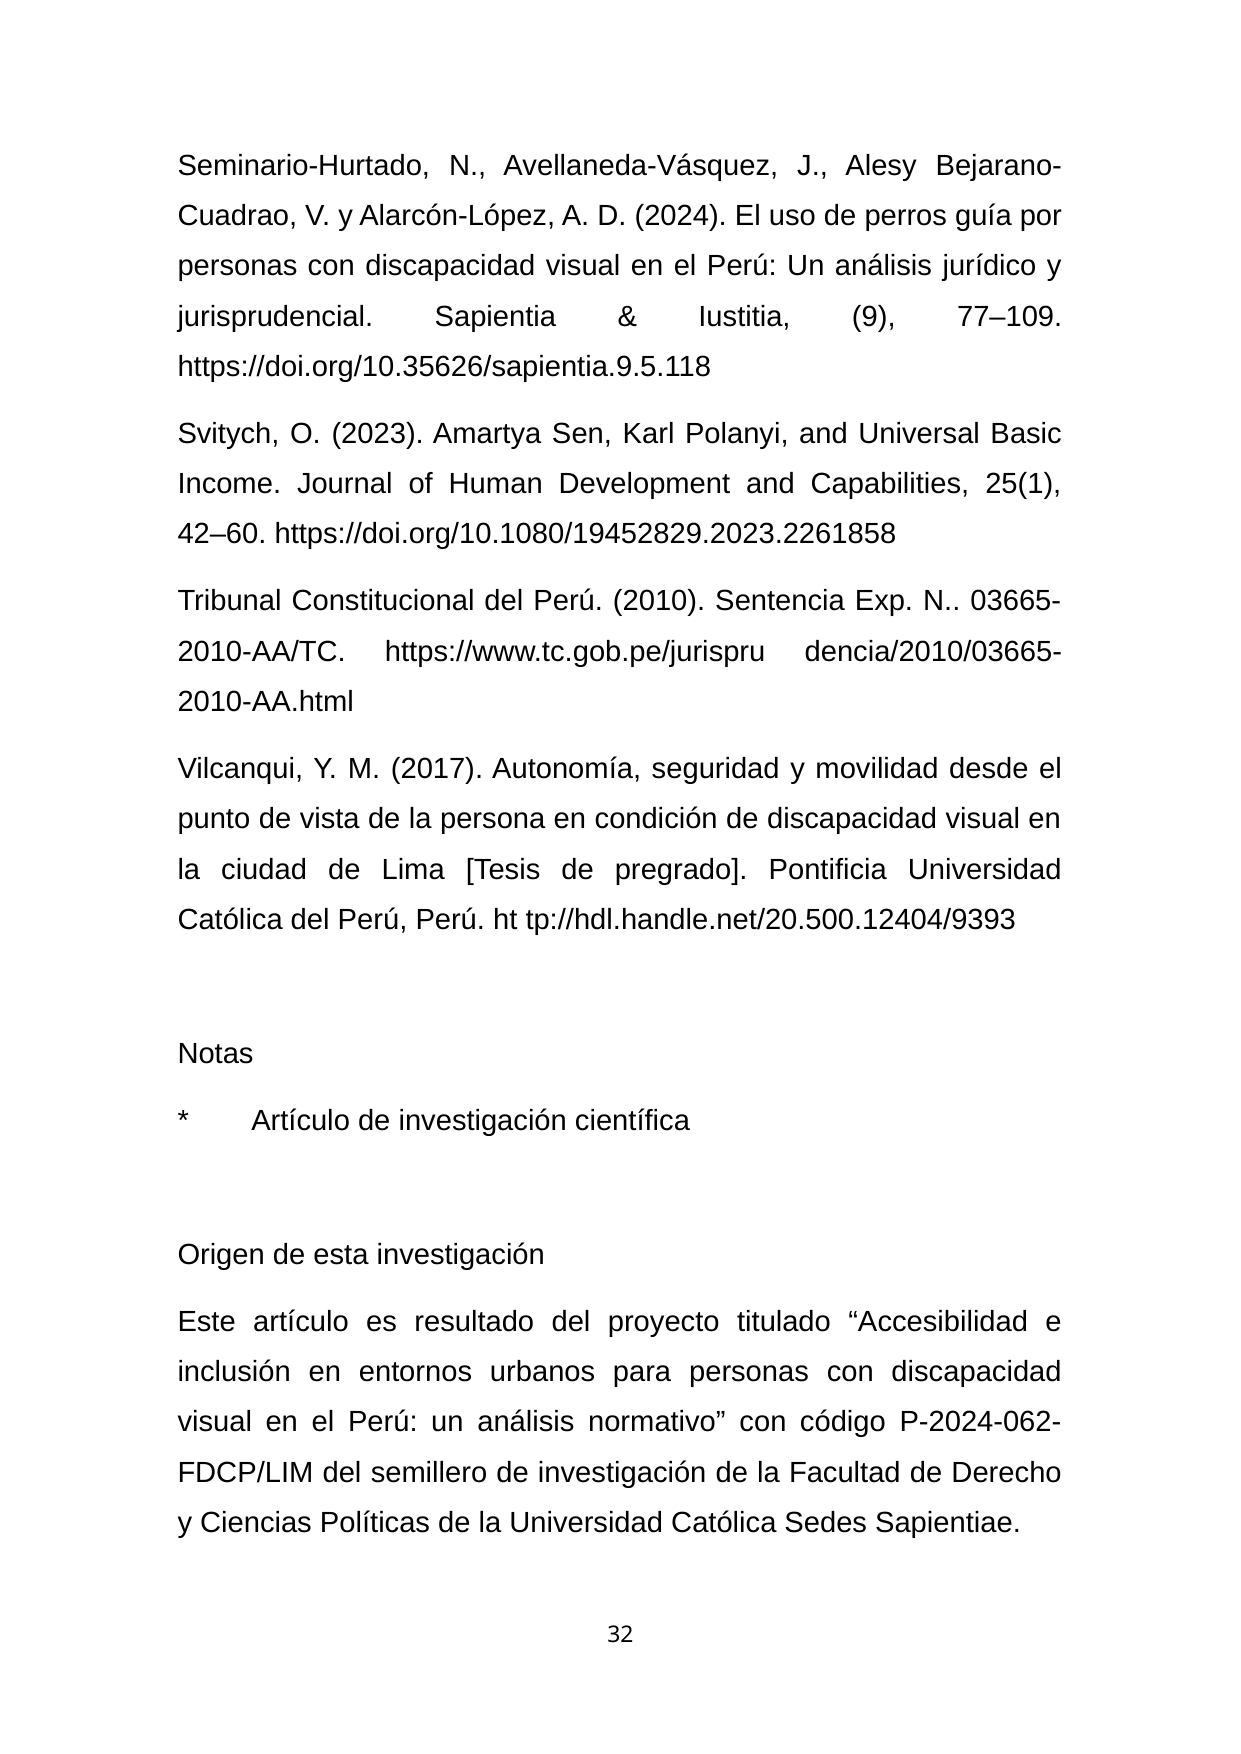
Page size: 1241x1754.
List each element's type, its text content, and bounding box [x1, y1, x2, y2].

text Notas [177, 1036, 1063, 1069]
text Vilcanqui, Y. M. (2017). Autonomía, seguridad y movilidad desde el punto de vista de la persona en condición de discapacidad visual en la ciudad de Lima [Tesis de pregrado]. Pontificia Universidad Católica del Perú, Perú. ht tp://hdl.handle.net/20.500.12404/9393 [177, 751, 1063, 936]
text * Artículo de investigación científica [177, 1103, 1063, 1136]
text Svitych, O. (2023). Amartya Sen, Karl Polanyi, and Universal Basic Income. Journal of Human Development and Capabilities, 25(1), 42–60. https://doi.org/10.1080/19452829.2023.2261858 [177, 416, 1063, 550]
text Tribunal Constitucional del Perú. (2010). Sentencia Exp. N.. 03665-2010-AA/TC. https://www.tc.gob.pe/jurispru dencia/2010/03665-2010-AA.html [177, 583, 1063, 718]
text Seminario-Hurtado, N., Avellaneda-Vásquez, J., Alesy Bejarano-Cuadrao, V. y Alarcón-López, A. D. (2024). El uso de perros guía por personas con discapacidad visual en el Perú: Un análisis jurídico y jurisprudencial. Sapientia & Iustitia, (9), 77–109. https://doi.org/10.35626/sapientia.9.5.118 [177, 148, 1063, 382]
text Origen de esta investigación [177, 1237, 1063, 1270]
text Este artículo es resultado del proyecto titulado “Accesibilidad e inclusión en entornos urbanos para personas con discapacidad visual en el Perú: un análisis normativo” con código P-2024-062-FDCP/LIM del semillero de investigación de la Facultad de Derecho y Ciencias Políticas de la Universidad Católica Sedes Sapientiae. [177, 1304, 1063, 1539]
